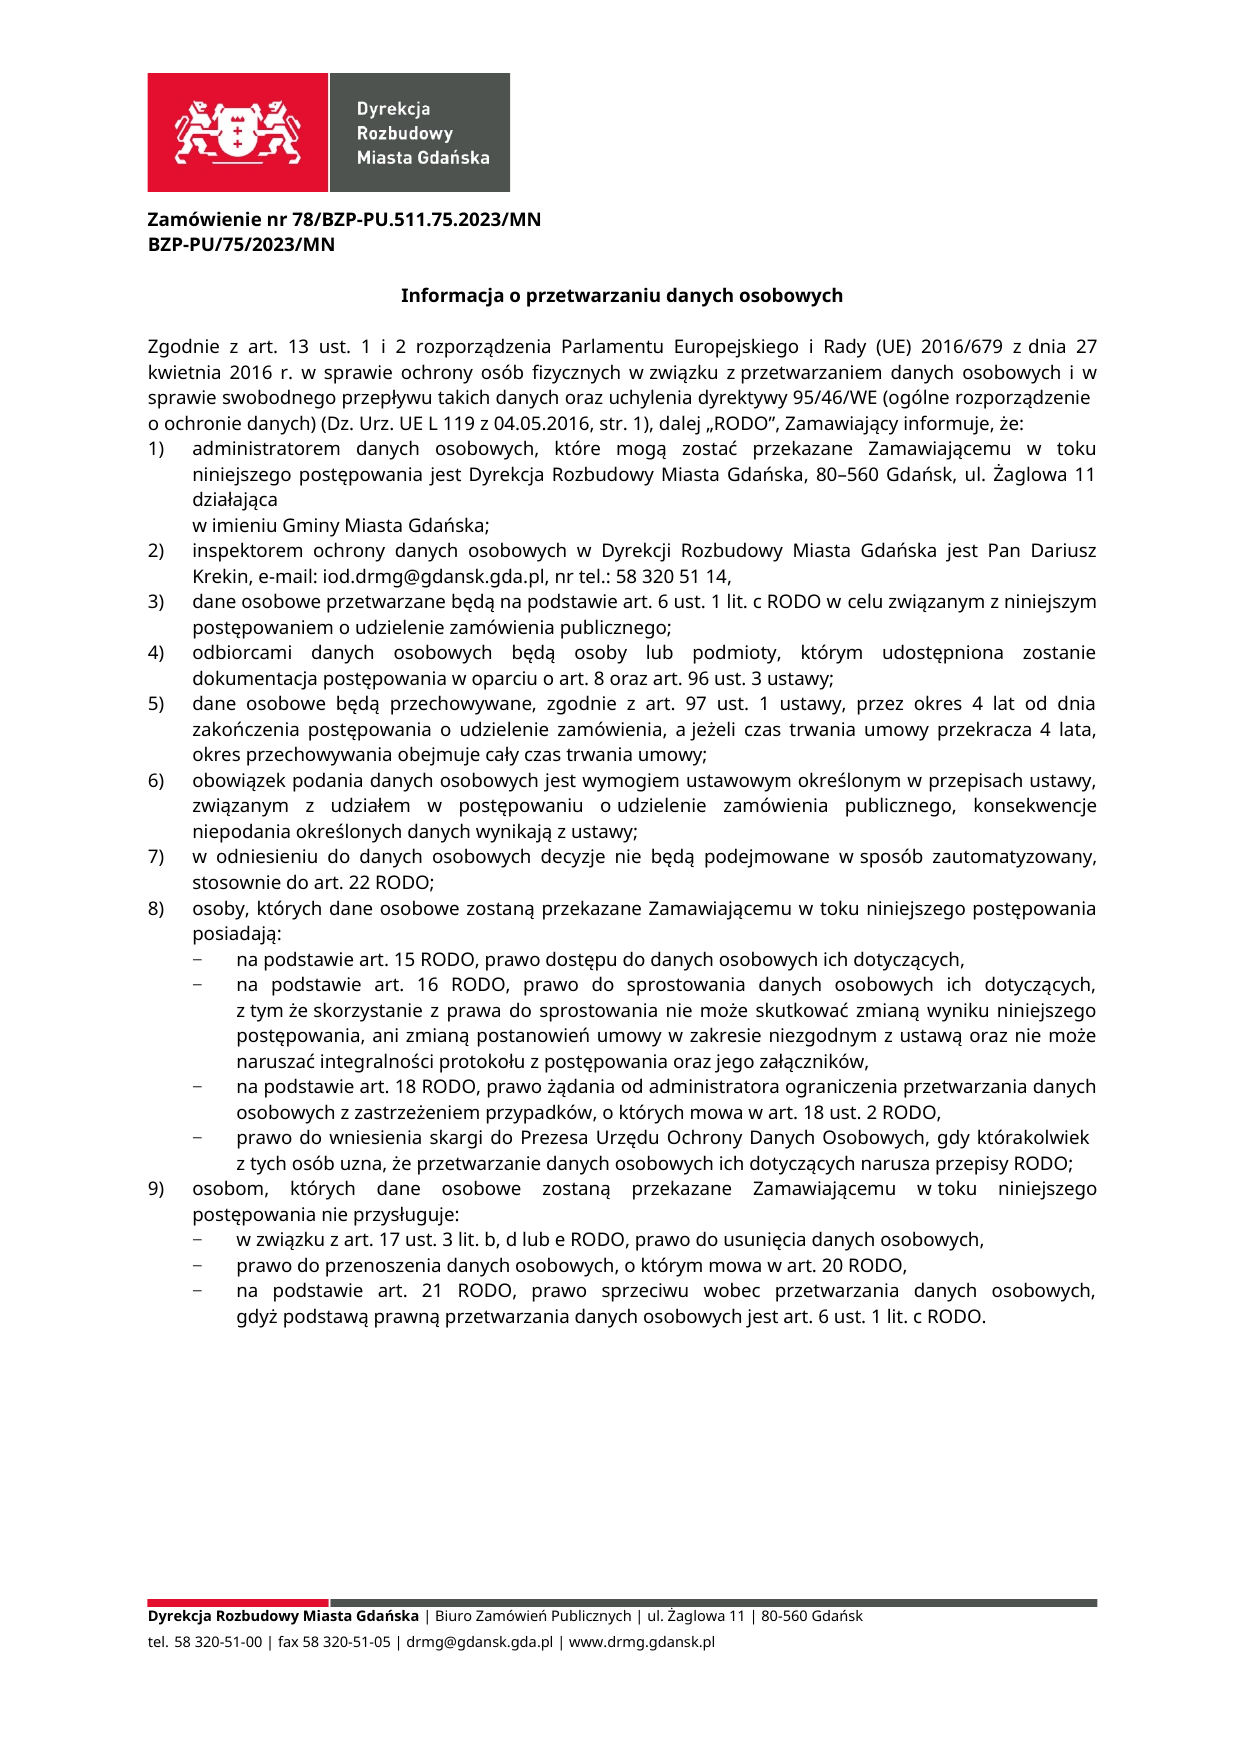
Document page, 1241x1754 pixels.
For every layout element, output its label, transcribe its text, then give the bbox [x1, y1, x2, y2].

list obowiązek podania danych osobowych jest wymogiem ustawowym określonym w przepisach ustawy, związanym z udziałem w postępowaniu o udzielenie zamówienia publicznego, konsekwencje niepodania określonych danych wynikają z ustawy; [148, 767, 1097, 844]
list w związku z art. 17 ust. 3 lit. b, d lub e RODO, prawo do usunięcia danych osobowych, [192, 1227, 1097, 1252]
list osobom, których dane osobowe zostaną przekazane Zamawiającemu w toku niniejszego postępowania nie przysługuje: [148, 1176, 1097, 1227]
list na podstawie art. 18 RODO, prawo żądania od administratora ograniczenia przetwarzania danych osobowych z zastrzeżeniem przypadków, o których mowa w art. 18 ust. 2 RODO, [192, 1073, 1097, 1124]
list inspektorem ochrony danych osobowych w Dyrekcji Rozbudowy Miasta Gdańska jest Pan Dariusz Krekin, e-mail: iod.drmg@gdansk.gda.pl, nr tel.: 58 320 51 14, [148, 538, 1097, 589]
list na podstawie art. 15 RODO, prawo dostępu do danych osobowych ich dotyczących, [192, 946, 1097, 971]
list prawo do przenoszenia danych osobowych, o którym mowa w art. 20 RODO, [192, 1252, 1097, 1278]
list na podstawie art. 16 RODO, prawo do sprostowania danych osobowych ich dotyczących, z tym że skorzystanie z prawa do sprostowania nie może skutkować zmianą wyniku niniejszego postępowania, ani zmianą postanowień umowy w zakresie niezgodnym z ustawą oraz nie może naruszać integralności protokołu z postępowania oraz jego załączników, [192, 971, 1097, 1073]
list w odniesieniu do danych osobowych decyzje nie będą podejmowane w sposób zautomatyzowany, stosownie do art. 22 RODO; [148, 844, 1097, 895]
list na podstawie art. 21 RODO, prawo sprzeciwu wobec przetwarzania danych osobowych, gdyż podstawą prawną przetwarzania danych osobowych jest art. 6 ust. 1 lit. c RODO. [192, 1278, 1097, 1329]
list administratorem danych osobowych, które mogą zostać przekazane Zamawiającemu w toku niniejszego postępowania jest Dyrekcja Rozbudowy Miasta Gdańska, 80–560 Gdańsk, ul. Żaglowa 11 działająca w imieniu Gminy Miasta Gdańska; [148, 436, 1097, 538]
picture [147, 1599, 1098, 1607]
list osoby, których dane osobowe zostaną przekazane Zamawiającemu w toku niniejszego postępowania posiadają: [148, 895, 1097, 946]
list dane osobowe będą przechowywane, zgodnie z art. 97 ust. 1 ustawy, przez okres 4 lat od dnia zakończenia postępowania o udzielenie zamówienia, a jeżeli czas trwania umowy przekracza 4 lata, okres przechowywania obejmuje cały czas trwania umowy; [148, 691, 1097, 767]
text Zgodnie z art. 13 ust. 1 i 2 rozporządzenia Parlamentu Europejskiego i Rady (UE) 2016/679 z dnia 27 kwietnia 2016 r. w sprawie ochrony osób fizycznych w związku z przetwarzaniem danych osobowych i w sprawie swobodnego przepływu takich danych oraz uchylenia dyrektywy 95/46/WE (ogólne rozporządzenie o ochronie danych) (Dz. Urz. UE L 119 z 04.05.2016, str. 1), dalej „RODO”, Zamawiający informuje, że: [148, 333, 1097, 436]
list dane osobowe przetwarzane będą na podstawie art. 6 ust. 1 lit. c RODO w celu związanym z niniejszym postępowaniem o udzielenie zamówienia publicznego; [148, 589, 1097, 640]
list prawo do wniesienia skargi do Prezesa Urzędu Ochrony Danych Osobowych, gdy którakolwiek z tych osób uzna, że przetwarzanie danych osobowych ich dotyczących narusza przepisy RODO; [192, 1124, 1097, 1176]
text Informacja o przetwarzaniu danych osobowych [148, 282, 1097, 308]
list odbiorcami danych osobowych będą osoby lub podmioty, którym udostępniona zostanie dokumentacja postępowania w oparciu o art. 8 oraz art. 96 ust. 3 ustawy; [148, 640, 1097, 691]
picture [147, 73, 511, 192]
